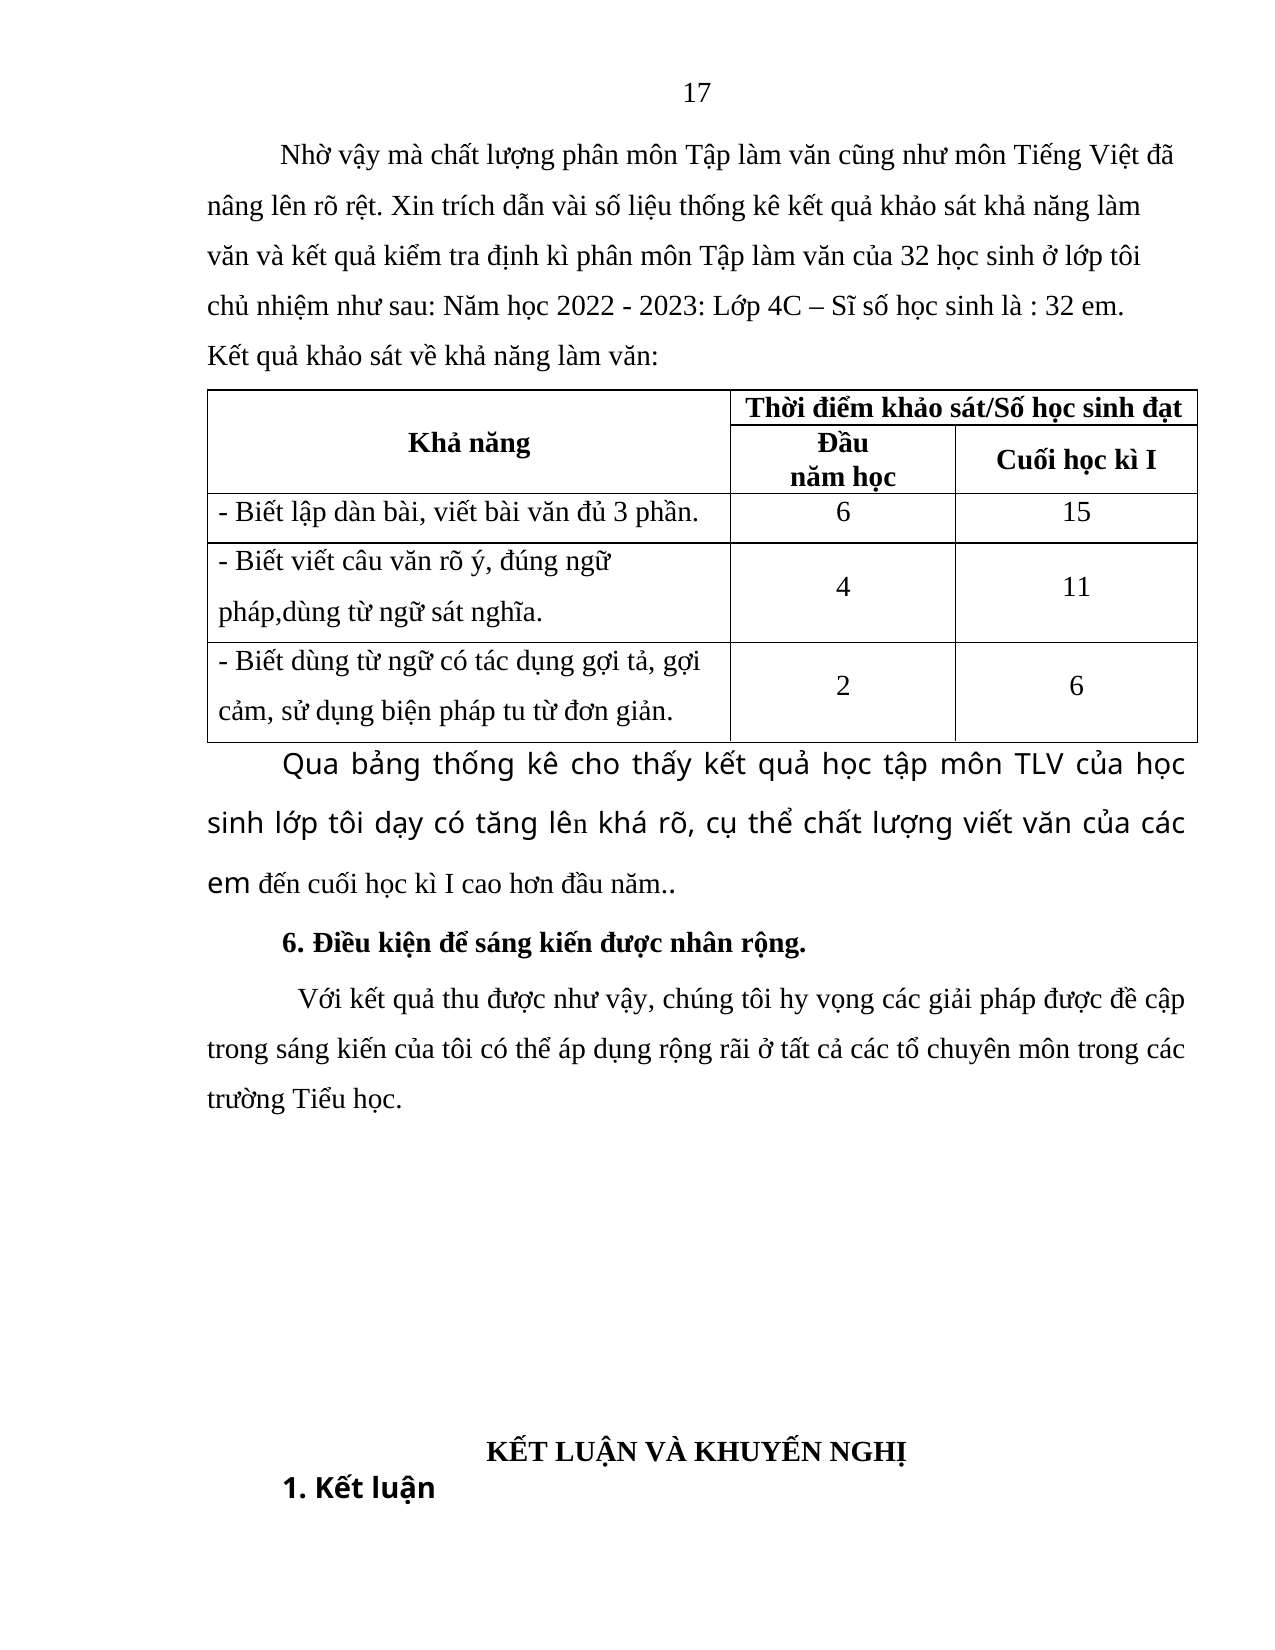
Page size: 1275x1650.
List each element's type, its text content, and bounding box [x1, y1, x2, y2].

text 1. Kết luận [207, 1467, 1186, 1507]
table_cell Cuối học kì I [956, 426, 1197, 493]
text KẾT LUẬN VÀ KHUYẾN NGHỊ [207, 1434, 1186, 1467]
table_cell 6 [731, 494, 955, 542]
text Qua bảng thống kê cho thấy kết quả học tập môn TLV của học sinh lớp tôi dạy có tăng lên khá rõ, cụ thể chất lượng viết văn của các em đến cuối học kì I cao hơn đầu năm.. [207, 743, 1186, 902]
table_cell 2 [731, 643, 955, 741]
table_cell 11 [956, 544, 1197, 642]
table_cell 6 [956, 643, 1197, 741]
text 6. Điều kiện để sáng kiến được nhân rộng. [207, 921, 1186, 961]
table_header Khả năng [208, 391, 730, 493]
table_cell - Biết lập dàn bài, viết bài văn đủ 3 phần. [208, 494, 730, 542]
table_header Thời điểm khảo sát/Số học sinh đạt [731, 391, 1197, 424]
text Nhờ vậy mà chất lượng phân môn Tập làm văn cũng như môn Tiếng Việt đã nâng lên rõ rệt. Xin trích dẫn vài số liệu thống kê kết quả khảo sát khả năng làm văn và kết quả kiểm tra định kì phân môn Tập làm văn của 32 học sinh ở lớp tôi chủ nhiệm như sau: Năm học 2022 - 2023: Lớp 4C – Sĩ số học sinh là : 32 em. [207, 137, 1186, 322]
table_cell Đầu năm học [731, 426, 955, 493]
text Với kết quả thu được như vậy, chúng tôi hy vọng các giải pháp được đề cập trong sáng kiến của tôi có thể áp dụng rộng rãi ở tất cả các tổ chuyên môn trong các trường Tiểu học. [207, 981, 1186, 1115]
table_cell 15 [956, 494, 1197, 542]
text Kết quả khảo sát về khả năng làm văn: [207, 338, 1186, 372]
table_cell - Biết dùng từ ngữ có tác dụng gợi tả, gợi cảm, sử dụng biện pháp tu từ đơn giản. [208, 643, 730, 741]
table_cell - Biết viết câu văn rõ ý, đúng ngữ pháp,dùng từ ngữ sát nghĩa. [208, 544, 730, 642]
table_cell 4 [731, 544, 955, 642]
